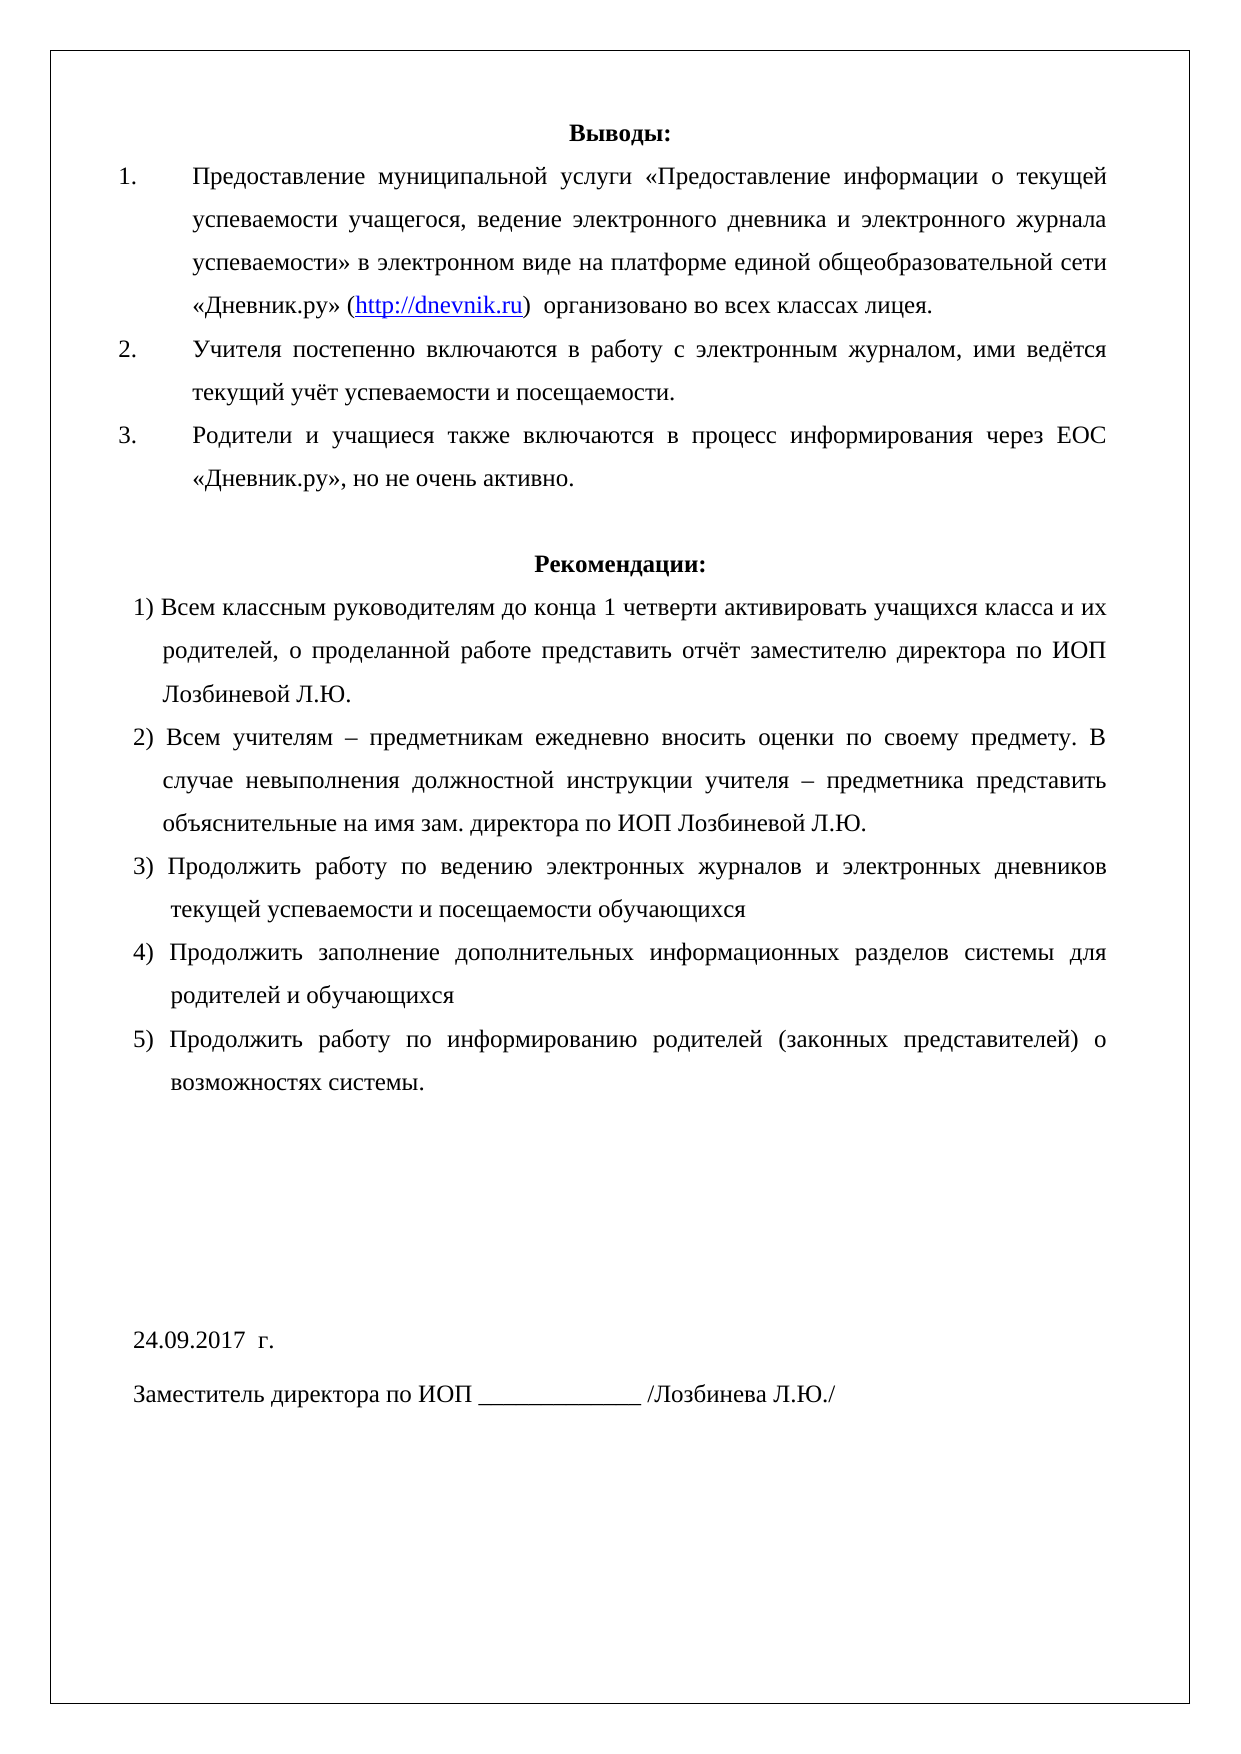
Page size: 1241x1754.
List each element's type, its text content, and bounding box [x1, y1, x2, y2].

list Родители и учащиеся также включаются в процесс информирования через ЕОС «Дневник.ру», но не очень активно. [118, 420, 1108, 492]
list Учителя постепенно включаются в работу с электронным журналом, ими ведётся текущий учёт успеваемости и посещаемости. [118, 334, 1108, 406]
list Предоставление муниципальной услуги «Предоставление информации о текущей успеваемости учащегося, ведение электронного дневника и электронного журнала успеваемости» в электронном виде на платформе единой общеобразовательной сети «Дневник.ру» (http://dnevnik.ru) организовано во всех классах лицея. [118, 161, 1108, 319]
text Выводы: [133, 118, 1108, 147]
text Заместитель директора по ИОП _____________ /Лозбинева Л.Ю./ [133, 1379, 1108, 1408]
text 1) Всем классным руководителям до конца 1 четверти активировать учащихся класса и их родителей, о проделанной работе представить отчёт заместителю директора по ИОП Лозбиневой Л.Ю. [133, 592, 1108, 707]
text 4) Продолжить заполнение дополнительных информационных разделов системы для родителей и обучающихся [133, 937, 1108, 1009]
text 24.09.2017 г. [133, 1325, 1108, 1354]
text 5) Продолжить работу по информированию родителей (законных представителей) о возможностях системы. [133, 1024, 1108, 1096]
text 3) Продолжить работу по ведению электронных журналов и электронных дневников текущей успеваемости и посещаемости обучающихся [133, 851, 1108, 923]
text Рекомендации: [133, 549, 1108, 578]
text 2) Всем учителям – предметникам ежедневно вносить оценки по своему предмету. В случае невыполнения должностной инструкции учителя – предметника представить объяснительные на имя зам. директора по ИОП Лозбиневой Л.Ю. [133, 722, 1108, 837]
